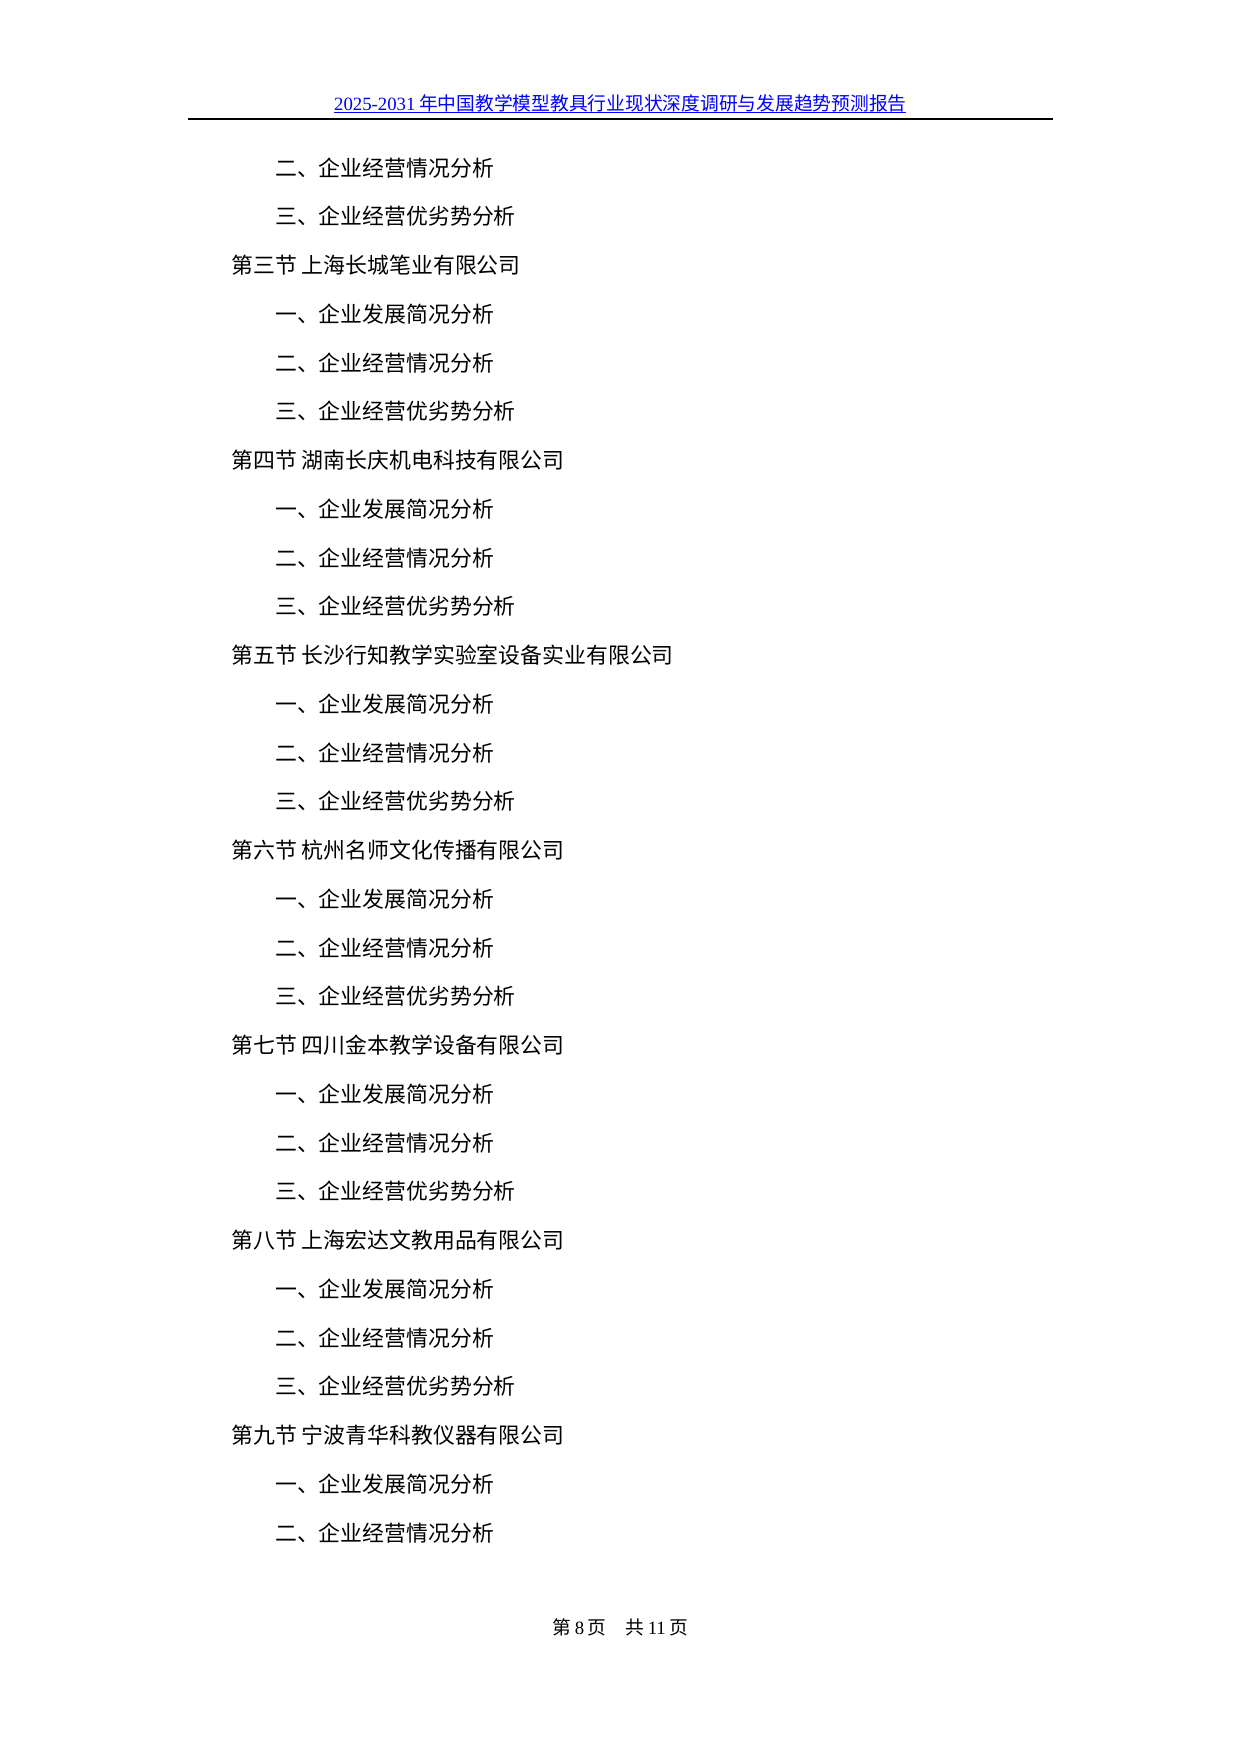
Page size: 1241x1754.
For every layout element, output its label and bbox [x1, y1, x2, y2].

text [187, 150, 1053, 1548]
